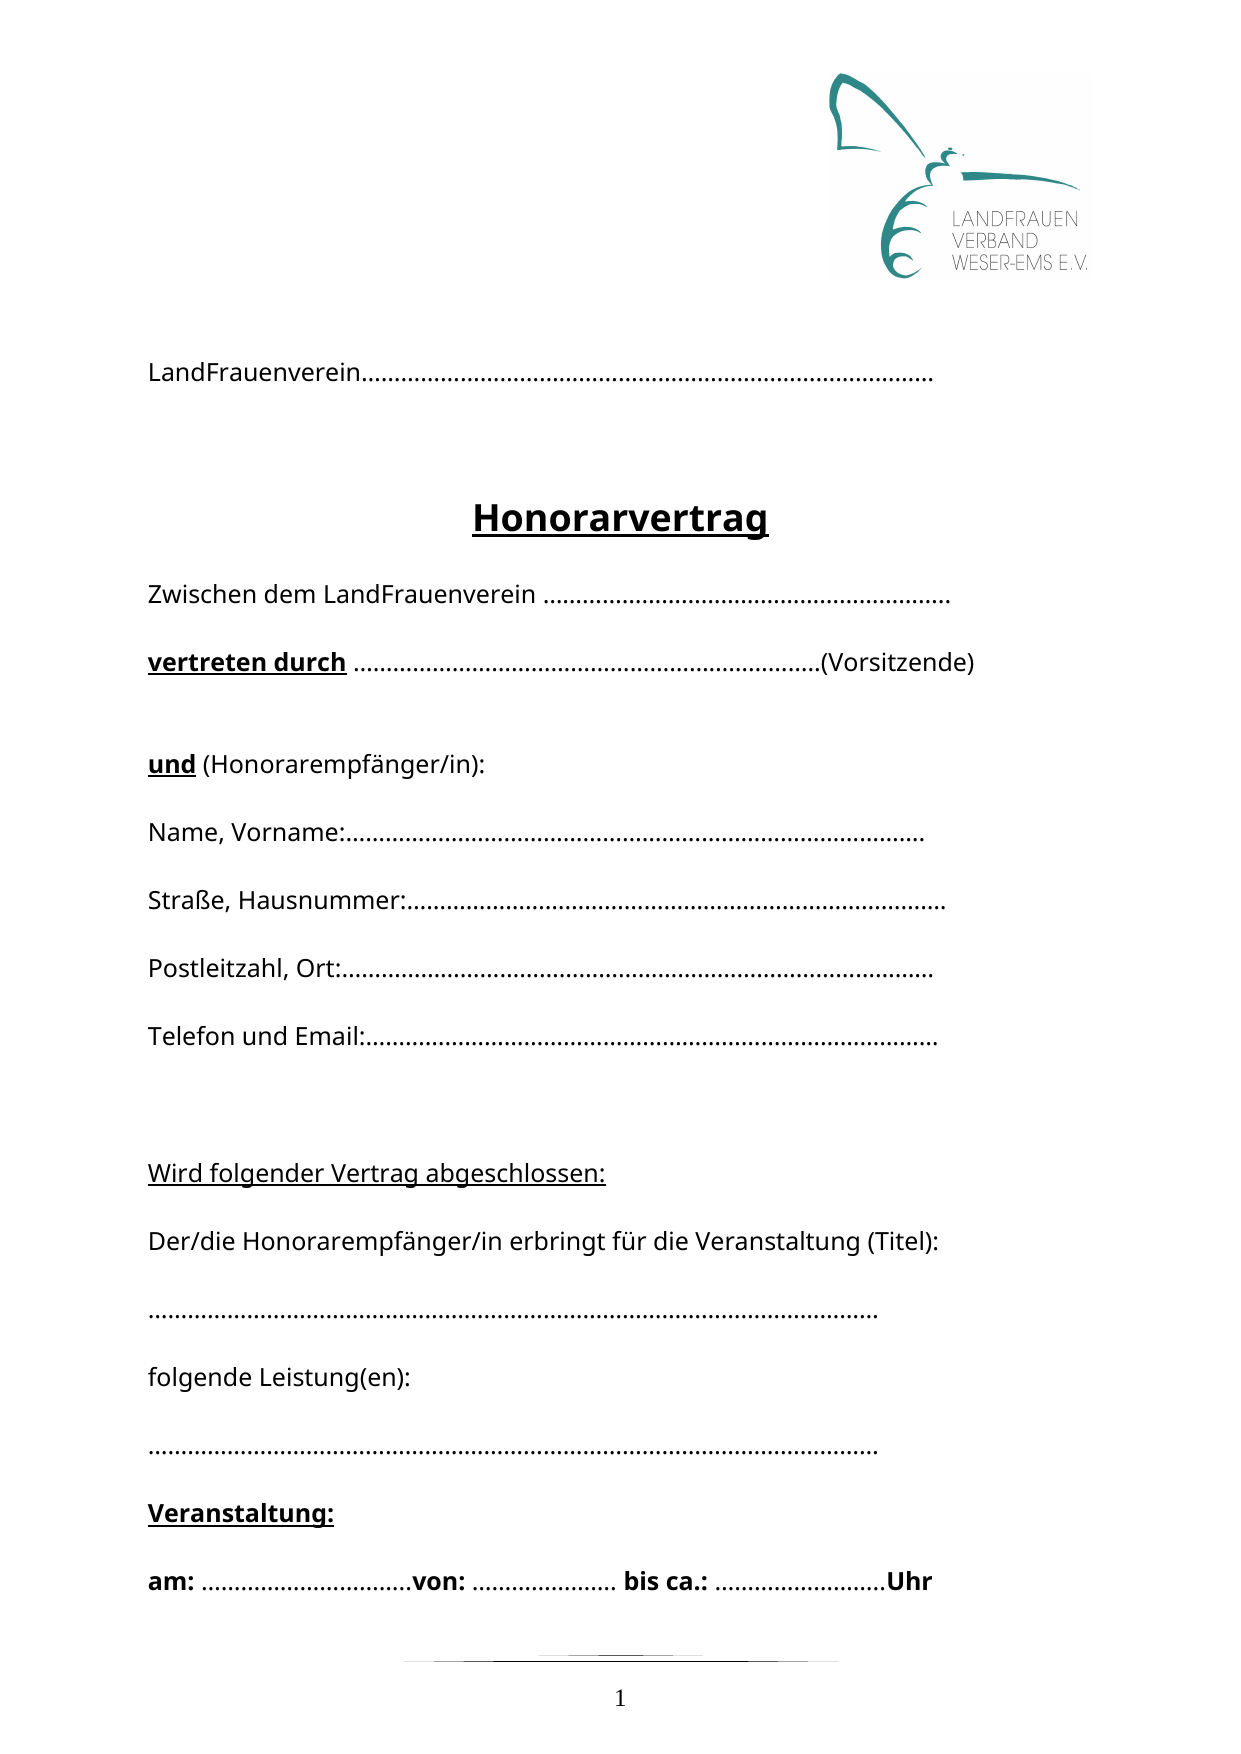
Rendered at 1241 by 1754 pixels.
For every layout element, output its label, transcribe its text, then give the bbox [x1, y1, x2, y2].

text Veranstaltung: [148, 1496, 1093, 1530]
text ………………………………………………………………………………………………… [148, 1428, 1093, 1462]
text Name, Vorname:……………………………………………………………………………. [148, 815, 1093, 849]
text und (Honorarempfänger/in): [148, 747, 1093, 781]
text Postleitzahl, Ort:……………………………………………………………………………… [148, 951, 1093, 985]
text LandFrauenverein…………………………………………………………………………… [148, 355, 1093, 389]
picture [829, 73, 1093, 279]
text Straße, Hausnummer:………………………………………………………………………. [148, 883, 1093, 917]
text Wird folgender Vertrag abgeschlossen: [148, 1155, 1093, 1189]
text Telefon und Email:…………………………………………………………………………… [148, 1019, 1093, 1053]
text Zwischen dem LandFrauenverein …………………………………………………….. [148, 576, 1093, 610]
text Honorarvertrag [148, 491, 1093, 542]
text vertreten durch ……………………………………………………………..(Vorsitzende) [148, 644, 1093, 678]
text Der/die Honorarempfänger/in erbringt für die Veranstaltung (Titel): [148, 1223, 1093, 1257]
text folgende Leistung(en): [148, 1360, 1093, 1394]
text ………………………………………………………………………………………………… [148, 1292, 1093, 1326]
text am: …………………………..von: …………………. bis ca.: ……………………..Uhr [148, 1564, 1093, 1598]
